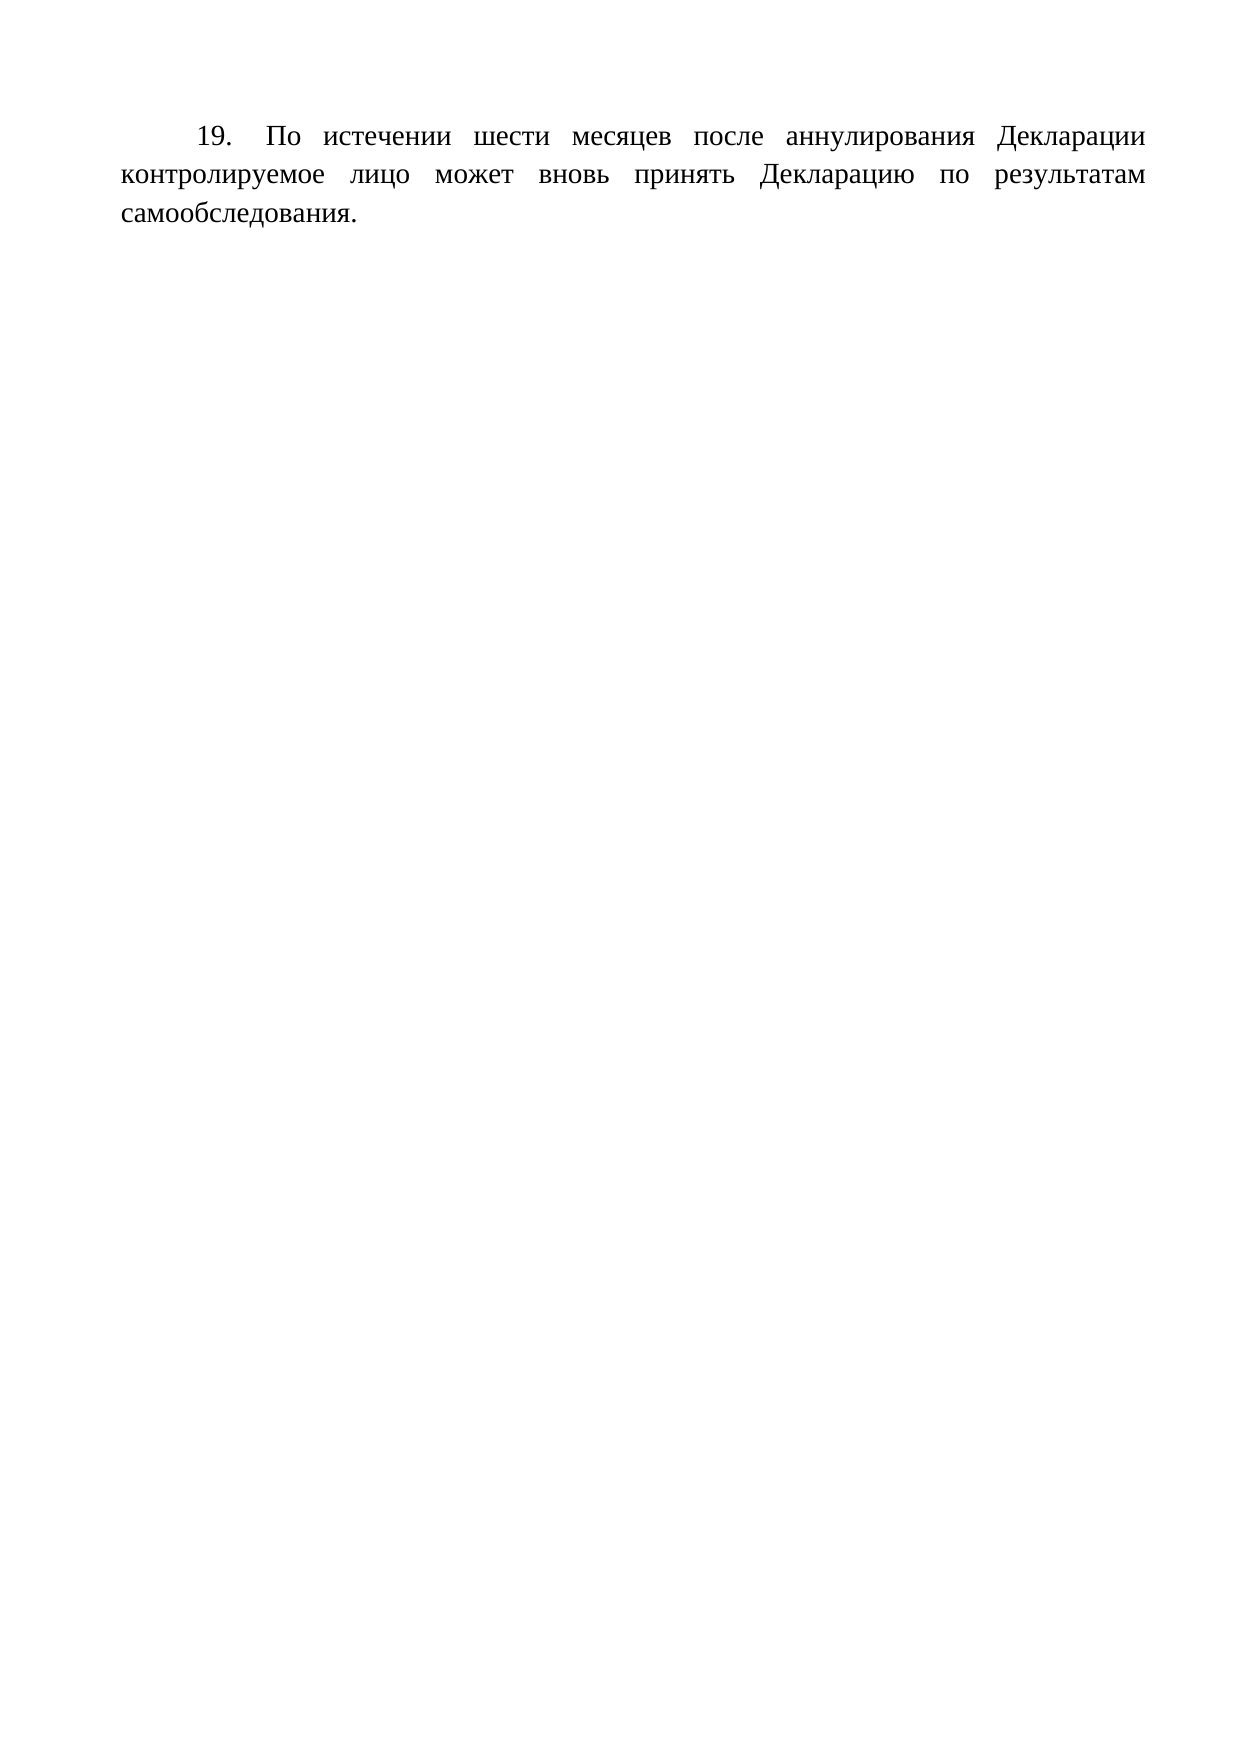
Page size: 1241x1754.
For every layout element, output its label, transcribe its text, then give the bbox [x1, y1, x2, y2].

list По истечении шести месяцев после аннулирования Декларации контролируемое лицо может вновь принять Декларацию по результатам самообследования. [121, 118, 1147, 229]
